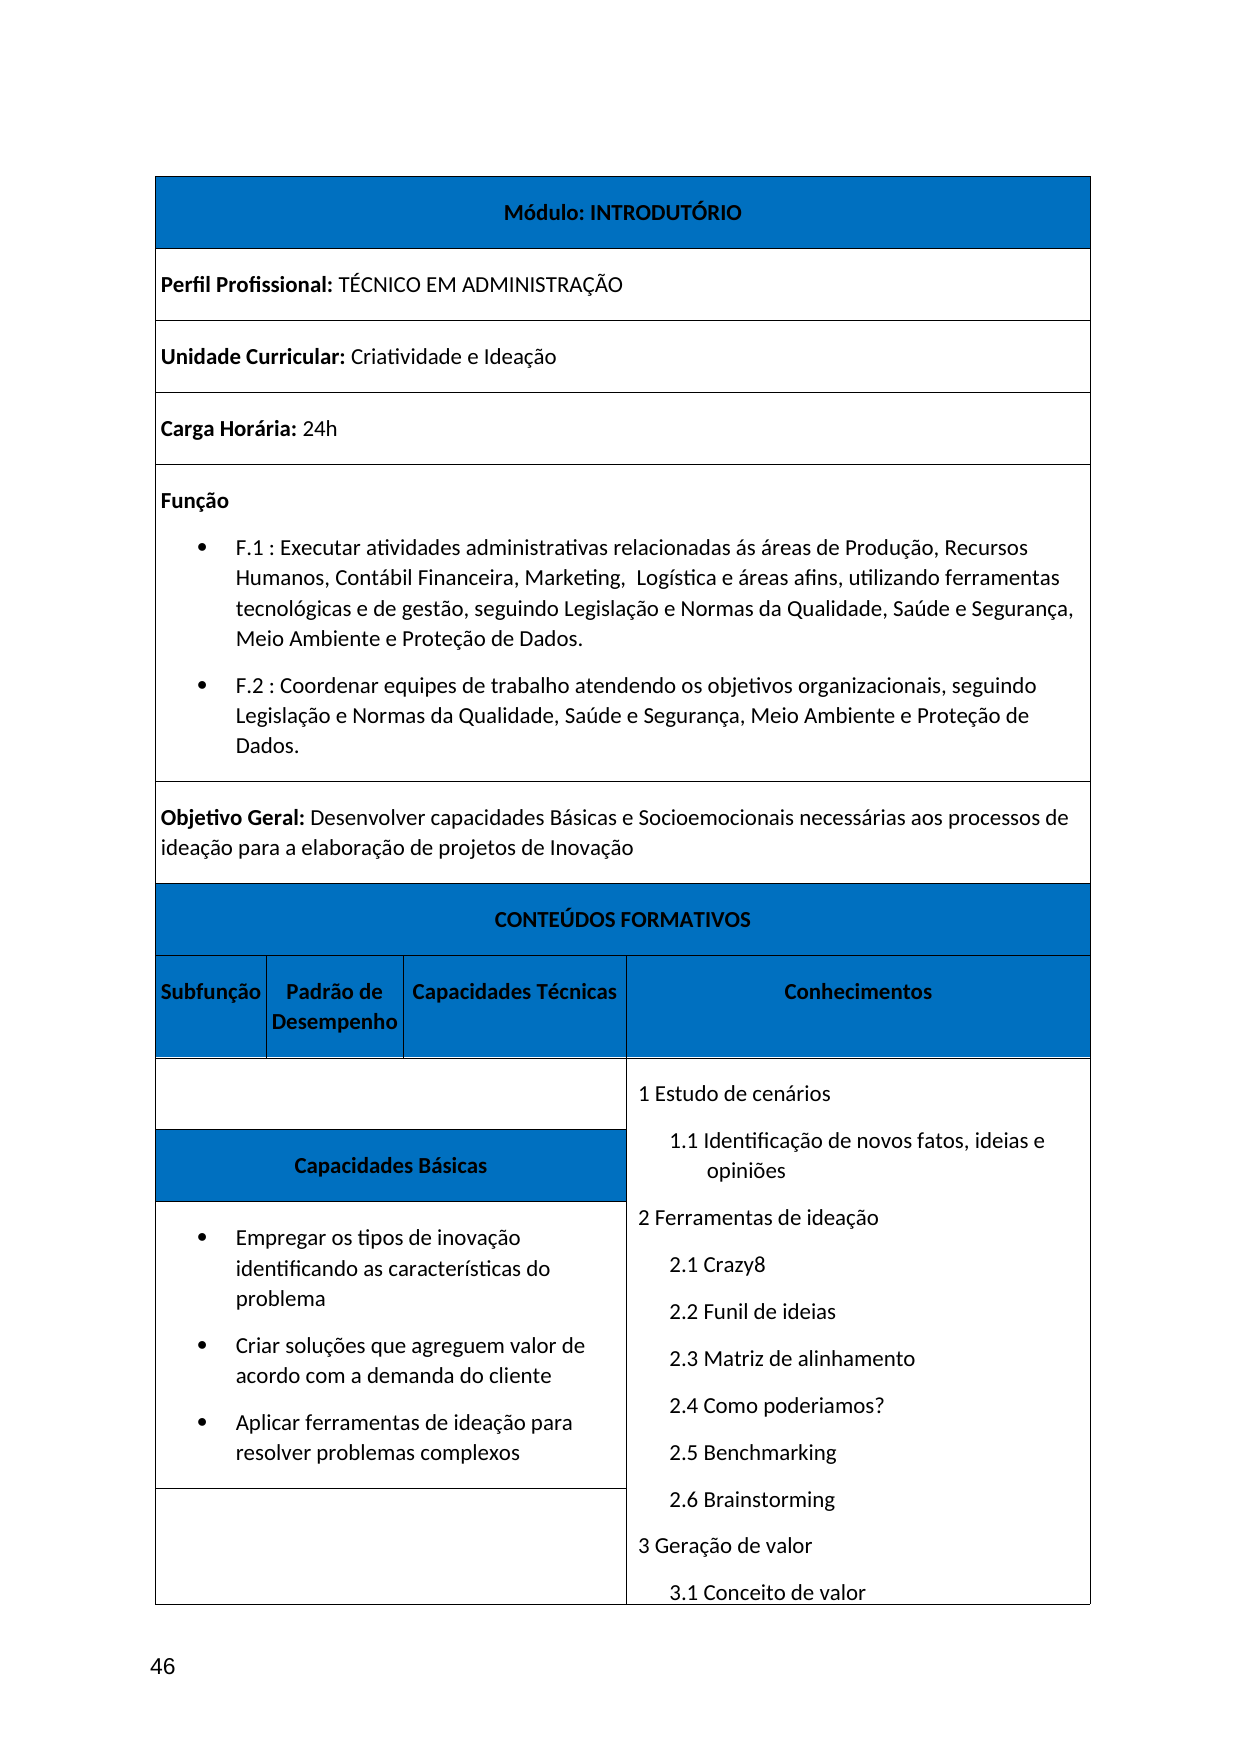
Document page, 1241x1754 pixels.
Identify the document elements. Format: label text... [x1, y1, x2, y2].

table_cell CONTEÚDOS FORMATIVOS [156, 884, 1090, 955]
table_cell Estudo de cenários Identificação de novos fatos, ideias e opiniões Ferramentas de ideação Crazy8 Funil de ideias Matriz de alinhamento Como poderiamos? Benchmarking Brainstorming Geração de valor Conceito de valor Exemplos de proposta de valor Equipes Empreendedor, Talentos e Desafios Mercado Integração: mercado, negócio e equipe. Análise do mercado Demandas do cliente Atendimento do mercado Custos Análise do negócio Para quem vender Como vender e riscos envolvidos. Inovação, Criatividade e Ideação Definição e Exemplos [627, 1059, 1090, 1604]
table_cell Subfunção [156, 956, 266, 1057]
table_cell Padrão de Desempenho [267, 956, 403, 1057]
table_cell Função F.1 : Executar atividades administrativas relacionadas ás áreas de Produção, Recursos Humanos, Contábil Financeira, Marketing, Logística e áreas afins, utilizando ferramentas tecnológicas e de gestão, seguindo Legislação e Normas da Qualidade, Saúde e Segurança, Meio Ambiente e Proteção de Dados. F.2 : Coordenar equipes de trabalho atendendo os objetivos organizacionais, seguindo Legislação e Normas da Qualidade, Saúde e Segurança, Meio Ambiente e Proteção de Dados. [156, 465, 1090, 781]
table_header Módulo: INTRODUTÓRIO [156, 177, 1090, 248]
table_cell Empregar os tipos de inovação identificando as características do problema Criar soluções que agreguem valor de acordo com a demanda do cliente Aplicar ferramentas de ideação para resolver problemas complexos [156, 1202, 626, 1488]
table_cell Carga Horária: 24h [156, 393, 1090, 464]
table_cell Conhecimentos [627, 956, 1090, 1057]
table_cell Perfil Profissional: TÉCNICO EM ADMINISTRAÇÃO [156, 249, 1090, 320]
table_cell Objetivo Geral: Desenvolver capacidades Básicas e Socioemocionais necessárias aos processos de ideação para a elaboração de projetos de Inovação [156, 782, 1090, 883]
table_cell Capacidades Básicas [156, 1130, 626, 1201]
table_cell Unidade Curricular: Criatividade e Ideação [156, 321, 1090, 392]
table_cell [156, 1489, 626, 1604]
table_cell [156, 1059, 626, 1129]
table_cell Capacidades Técnicas [404, 956, 626, 1057]
